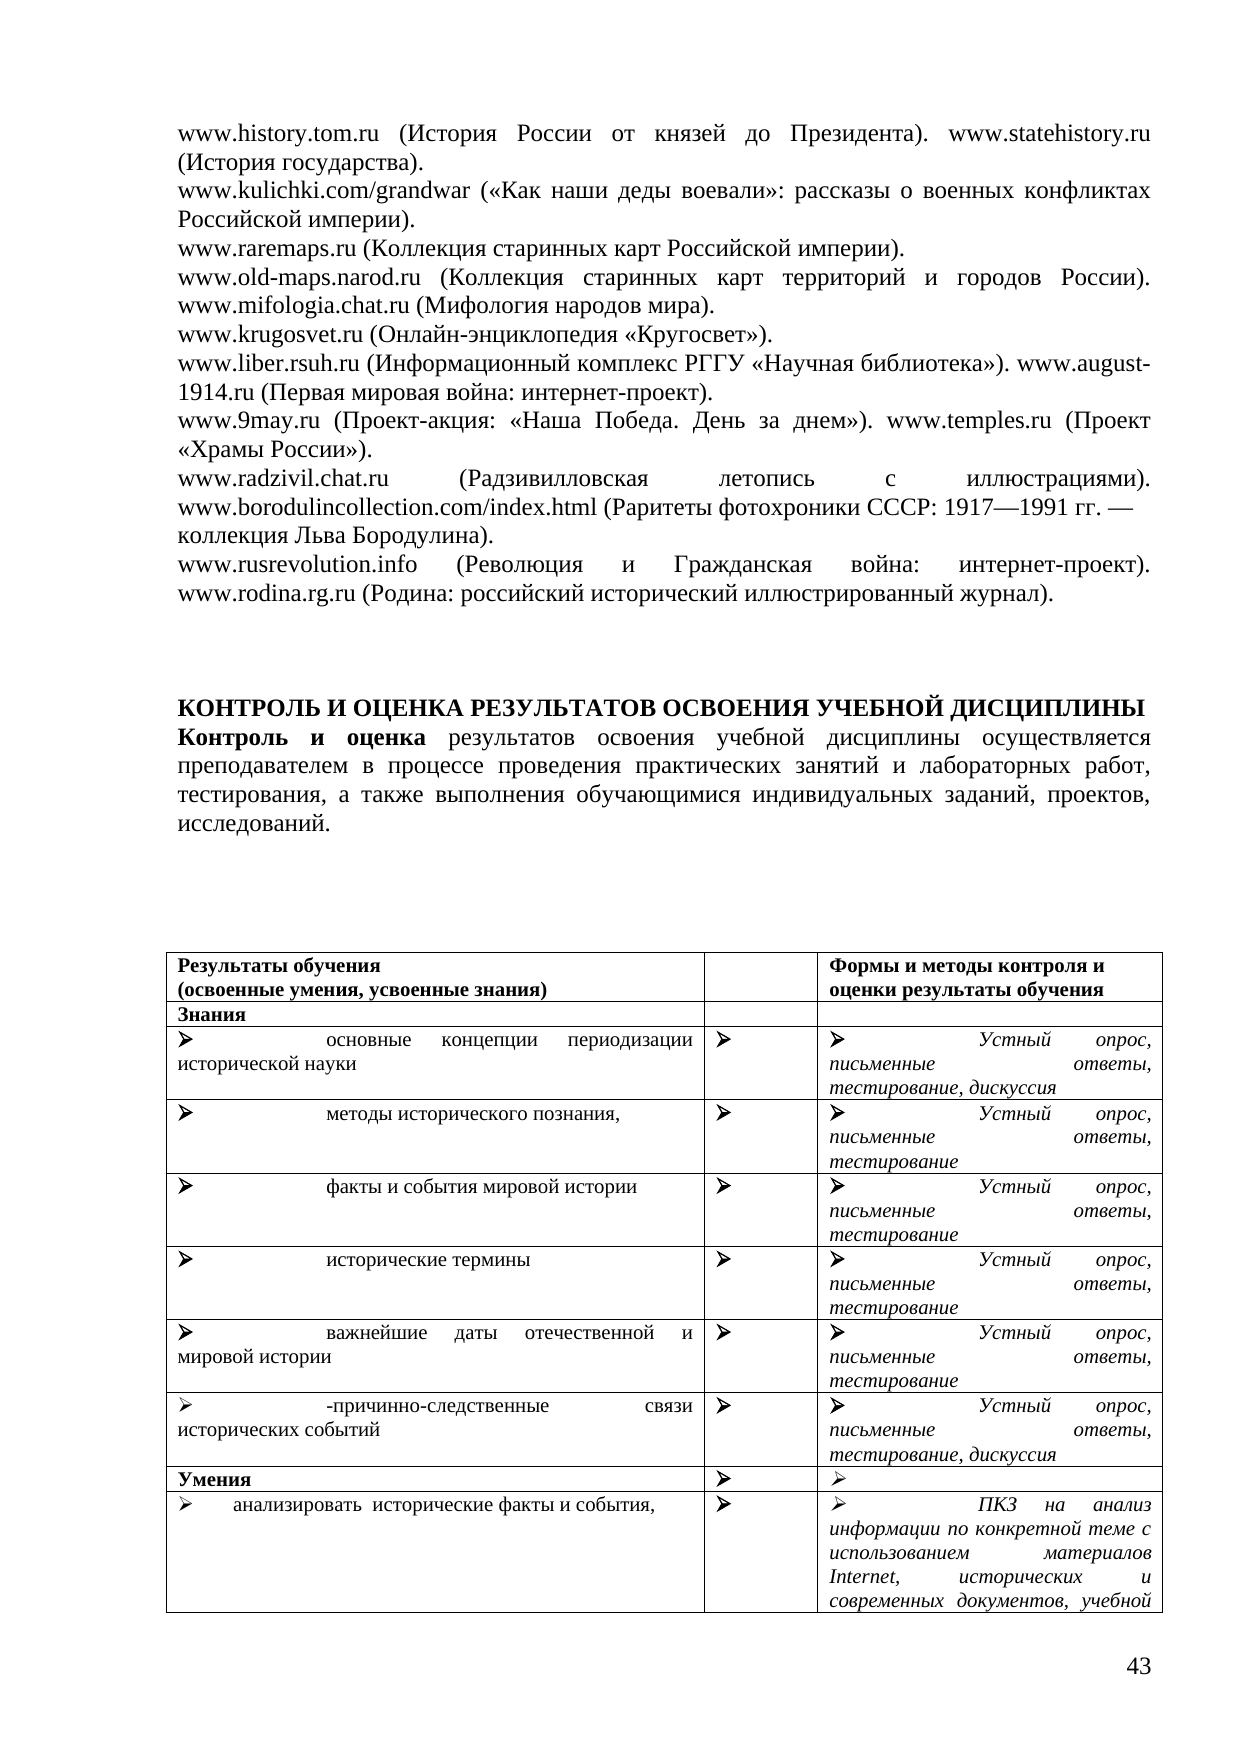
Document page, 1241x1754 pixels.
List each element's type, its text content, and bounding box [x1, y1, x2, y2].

text www.rusrevolution.info (Революция и Гражданская война: интернет-проект). www.rodina.rg.ru (Родина: российский исторический иллюстрированный журнал). [177, 549, 1152, 607]
table_cell основные концепции периодизации исторической науки [167, 1027, 704, 1099]
table_cell факты и события мировой истории [167, 1174, 704, 1246]
table_cell Умения [167, 1467, 704, 1491]
table_cell [705, 1174, 817, 1246]
table_cell [705, 1320, 817, 1392]
table_cell Знания [167, 1002, 704, 1026]
text www.kulichki.com/grandwar («Как наши деды воевали»: рассказы о военных конфликтах Российской империи). [177, 176, 1152, 233]
table_cell Устный опрос, письменные ответы, тестирование, дискуссия [818, 1393, 1162, 1466]
table_cell [705, 1492, 817, 1612]
text www.history.tom.ru (История России от князей до Президента). www.statehistory.ru (История государства). [177, 118, 1152, 176]
table_cell [705, 1027, 817, 1099]
table_cell [818, 1002, 1162, 1026]
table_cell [167, 1492, 704, 1612]
table_cell -причинно-следственные связи исторических событий [167, 1393, 704, 1466]
table_cell [818, 1467, 1162, 1491]
table_cell Устный опрос, письменные ответы, тестирование [818, 1100, 1162, 1173]
text www.liber.rsuh.ru (Информационный комплекс РГГУ «Научная библиотека»). www.august-1914.ru (Первая мировая война: интернет-проект). [177, 348, 1152, 406]
table_cell Устный опрос, письменные ответы, тестирование, дискуссия [818, 1027, 1162, 1099]
table_cell [705, 1002, 817, 1026]
table_cell [705, 1393, 817, 1466]
table_cell Устный опрос, письменные ответы, тестирование [818, 1174, 1162, 1246]
table_cell методы исторического познания, [167, 1100, 704, 1173]
table_cell исторические термины [167, 1247, 704, 1319]
table_cell [705, 1467, 817, 1491]
subtitle Контроль и оценка результатов освоения учебной дисциплины осуществляется преподавателем в процессе проведения практических занятий и лабораторных работ, тестирования, а также выполнения обучающимися индивидуальных заданий, проектов, исследований. [177, 722, 1152, 837]
text www.krugosvet.ru (Онлайн-энциклопедия «Кругосвет»). [177, 319, 1152, 348]
subtitle Контроль и оценка результатов освоения УЧЕБНОЙ Дисциплины [177, 693, 1152, 722]
text коллекция Льва Бородулина). [177, 521, 1152, 549]
text www.9may.ru (Проект-акция: «Наша Победа. День за днем»). www.temples.ru (Проект «Храмы России»). [177, 406, 1152, 463]
text www.old-maps.narod.ru (Коллекция старинных карт территорий и городов России). www.mifologia.chat.ru (Мифология народов мира). [177, 262, 1152, 319]
table_cell Устный опрос, письменные ответы, тестирование [818, 1247, 1162, 1319]
table_cell важнейшие даты отечественной и мировой истории [167, 1320, 704, 1392]
table_header Формы и методы контроля и оценки результаты обучения [818, 953, 1162, 1001]
table_header [705, 953, 817, 1001]
text www.raremaps.ru (Коллекция старинных карт Российской империи). [177, 233, 1152, 262]
table_cell [705, 1100, 817, 1173]
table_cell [818, 1492, 1162, 1612]
table_cell Устный опрос, письменные ответы, тестирование [818, 1320, 1162, 1392]
table_header Результаты обучения (освоенные умения, усвоенные знания) [167, 953, 704, 1001]
text www.radzivil.chat.ru (Радзивилловская летопись с иллюстрациями). www.borodulincollection.com/index.html (Раритеты фотохроники СССР: 1917—1991 гг. — [177, 463, 1152, 521]
table_cell [705, 1247, 817, 1319]
